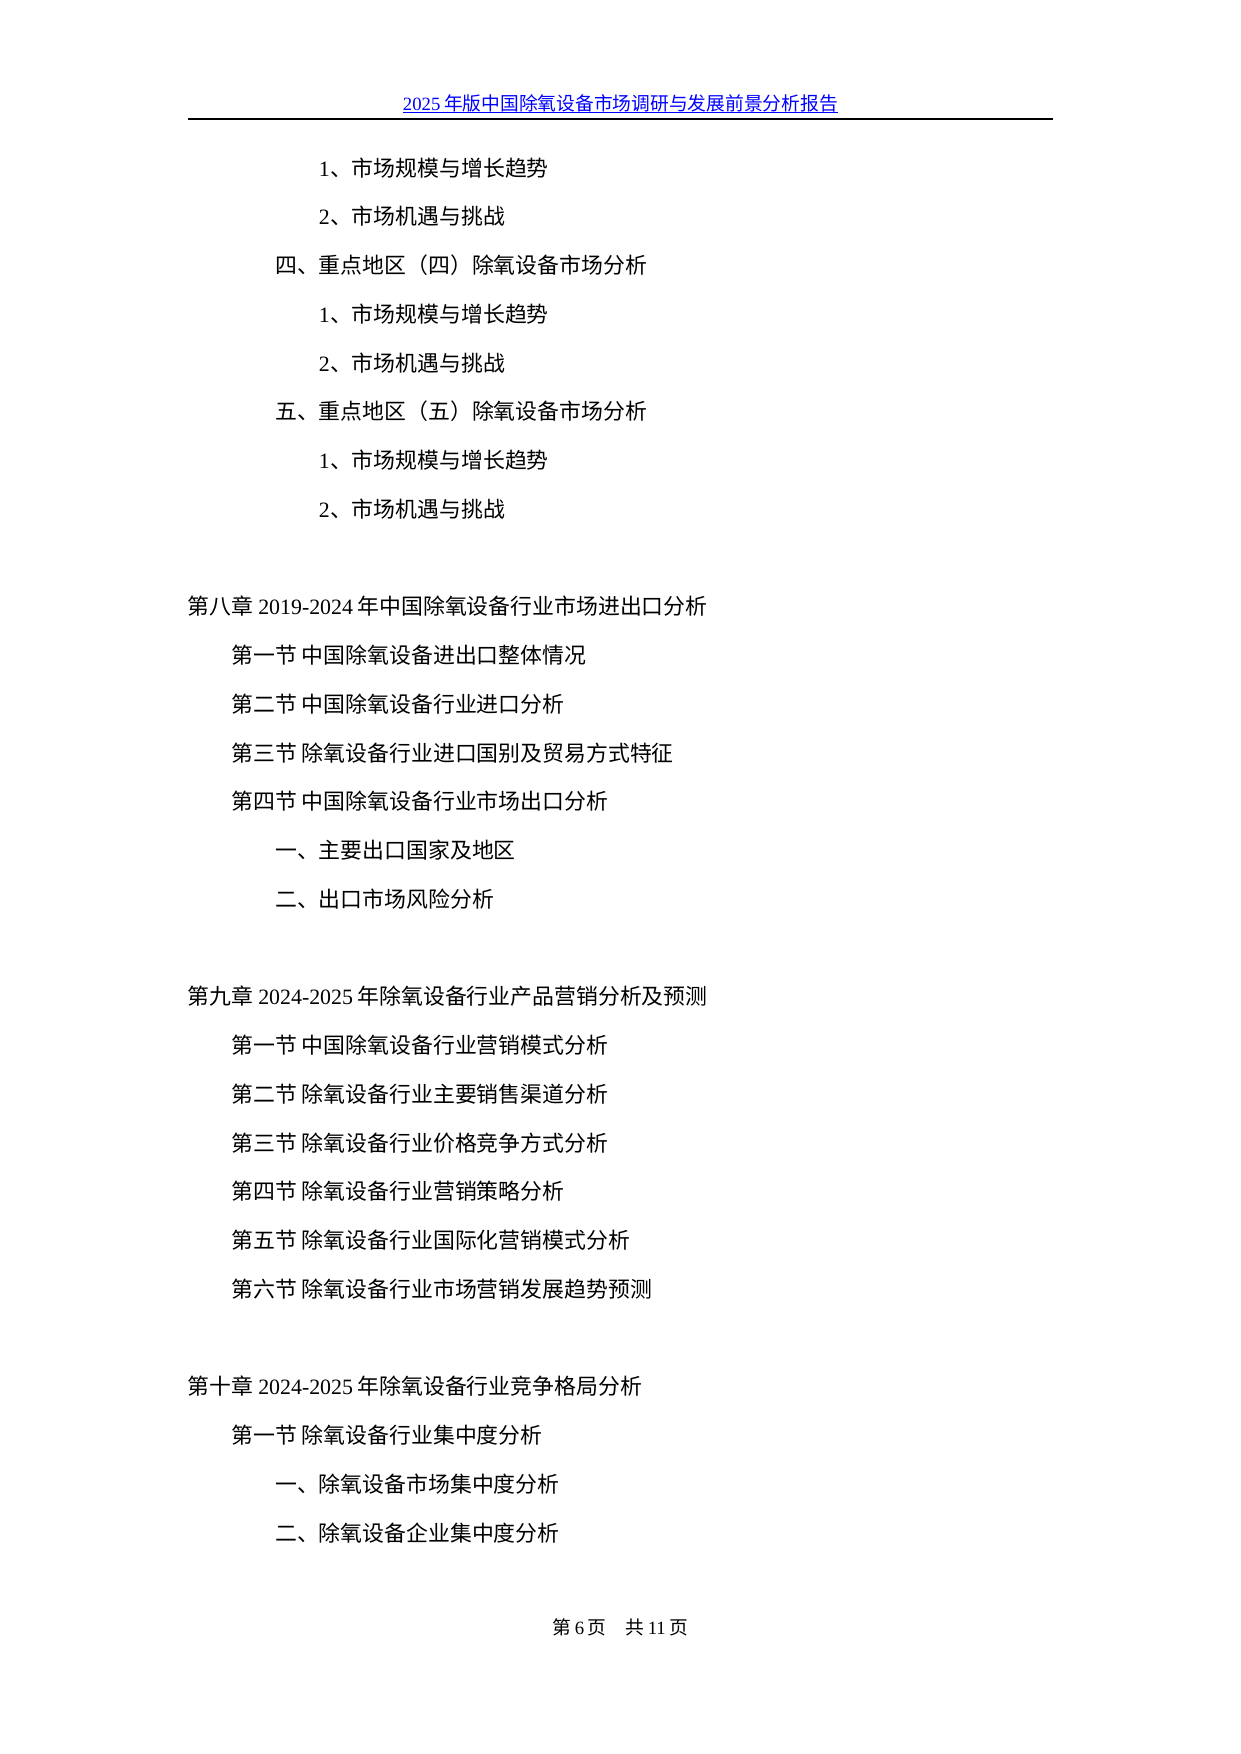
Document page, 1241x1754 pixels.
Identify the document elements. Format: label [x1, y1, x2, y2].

text [187, 150, 1053, 1548]
